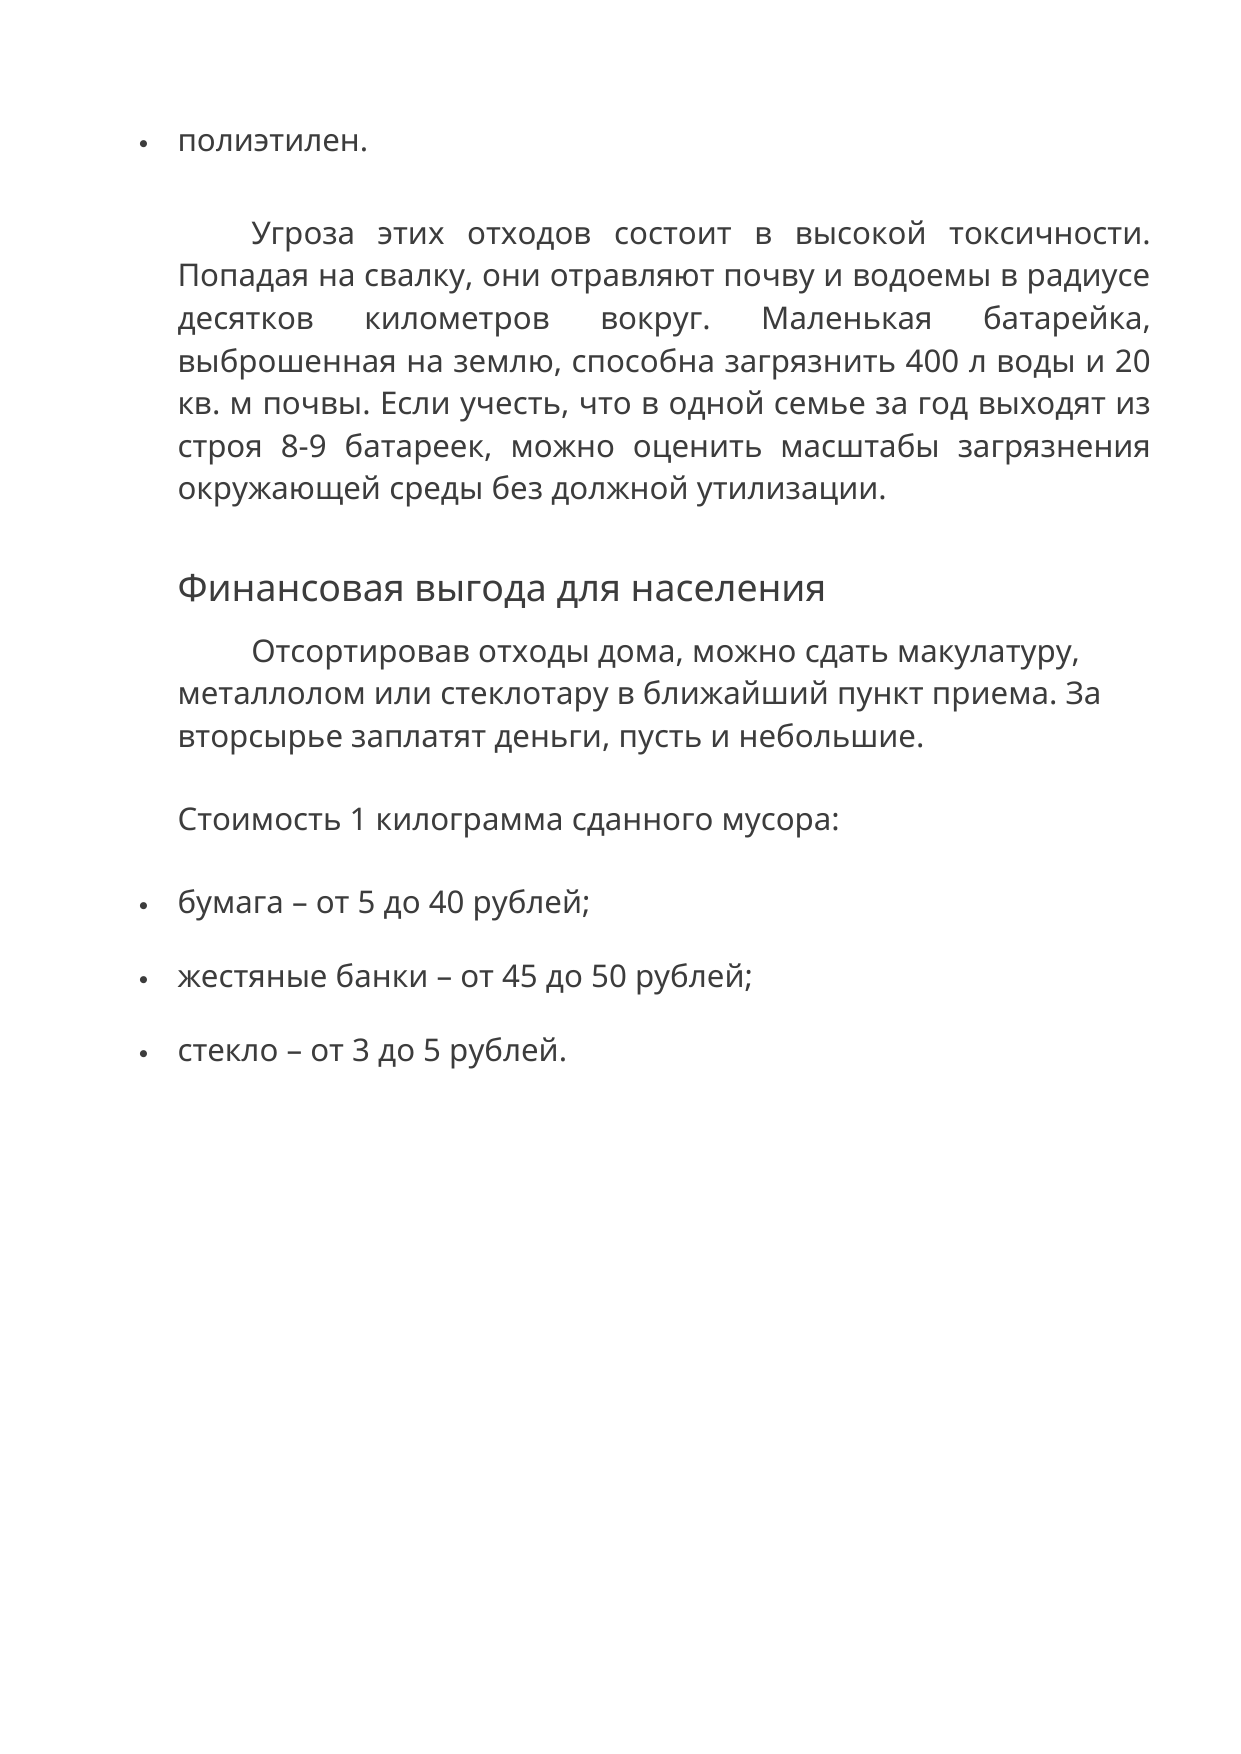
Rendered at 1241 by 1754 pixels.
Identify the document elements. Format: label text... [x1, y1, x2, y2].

text Стоимость 1 килограмма сданного мусора: [177, 797, 1152, 840]
text Отсортировав отходы дома, можно сдать макулатуру, металлолом или стеклотару в ближайший пункт приема. За вторсырье заплатят деньги, пусть и небольшие. [177, 629, 1152, 757]
list жестяные банки – от 45 до 50 рублей; [140, 954, 1152, 997]
list бумага – от 5 до 40 рублей; [140, 880, 1152, 923]
text Финансовая выгода для населения [177, 549, 1152, 612]
text Угроза этих отходов состоит в высокой токсичности. Попадая на свалку, они отравляют почву и водоемы в радиусе десятков километров вокруг. Маленькая батарейка, выброшенная на землю, способна загрязнить 400 л воды и 20 кв. м почвы. Если учесть, что в одной семье за год выходят из строя 8-9 батареек, можно оценить масштабы загрязнения окружающей среды без должной утилизации. [177, 211, 1152, 509]
list стекло – от 3 до 5 рублей. [140, 1028, 1152, 1071]
list полиэтилен. [140, 118, 1152, 161]
